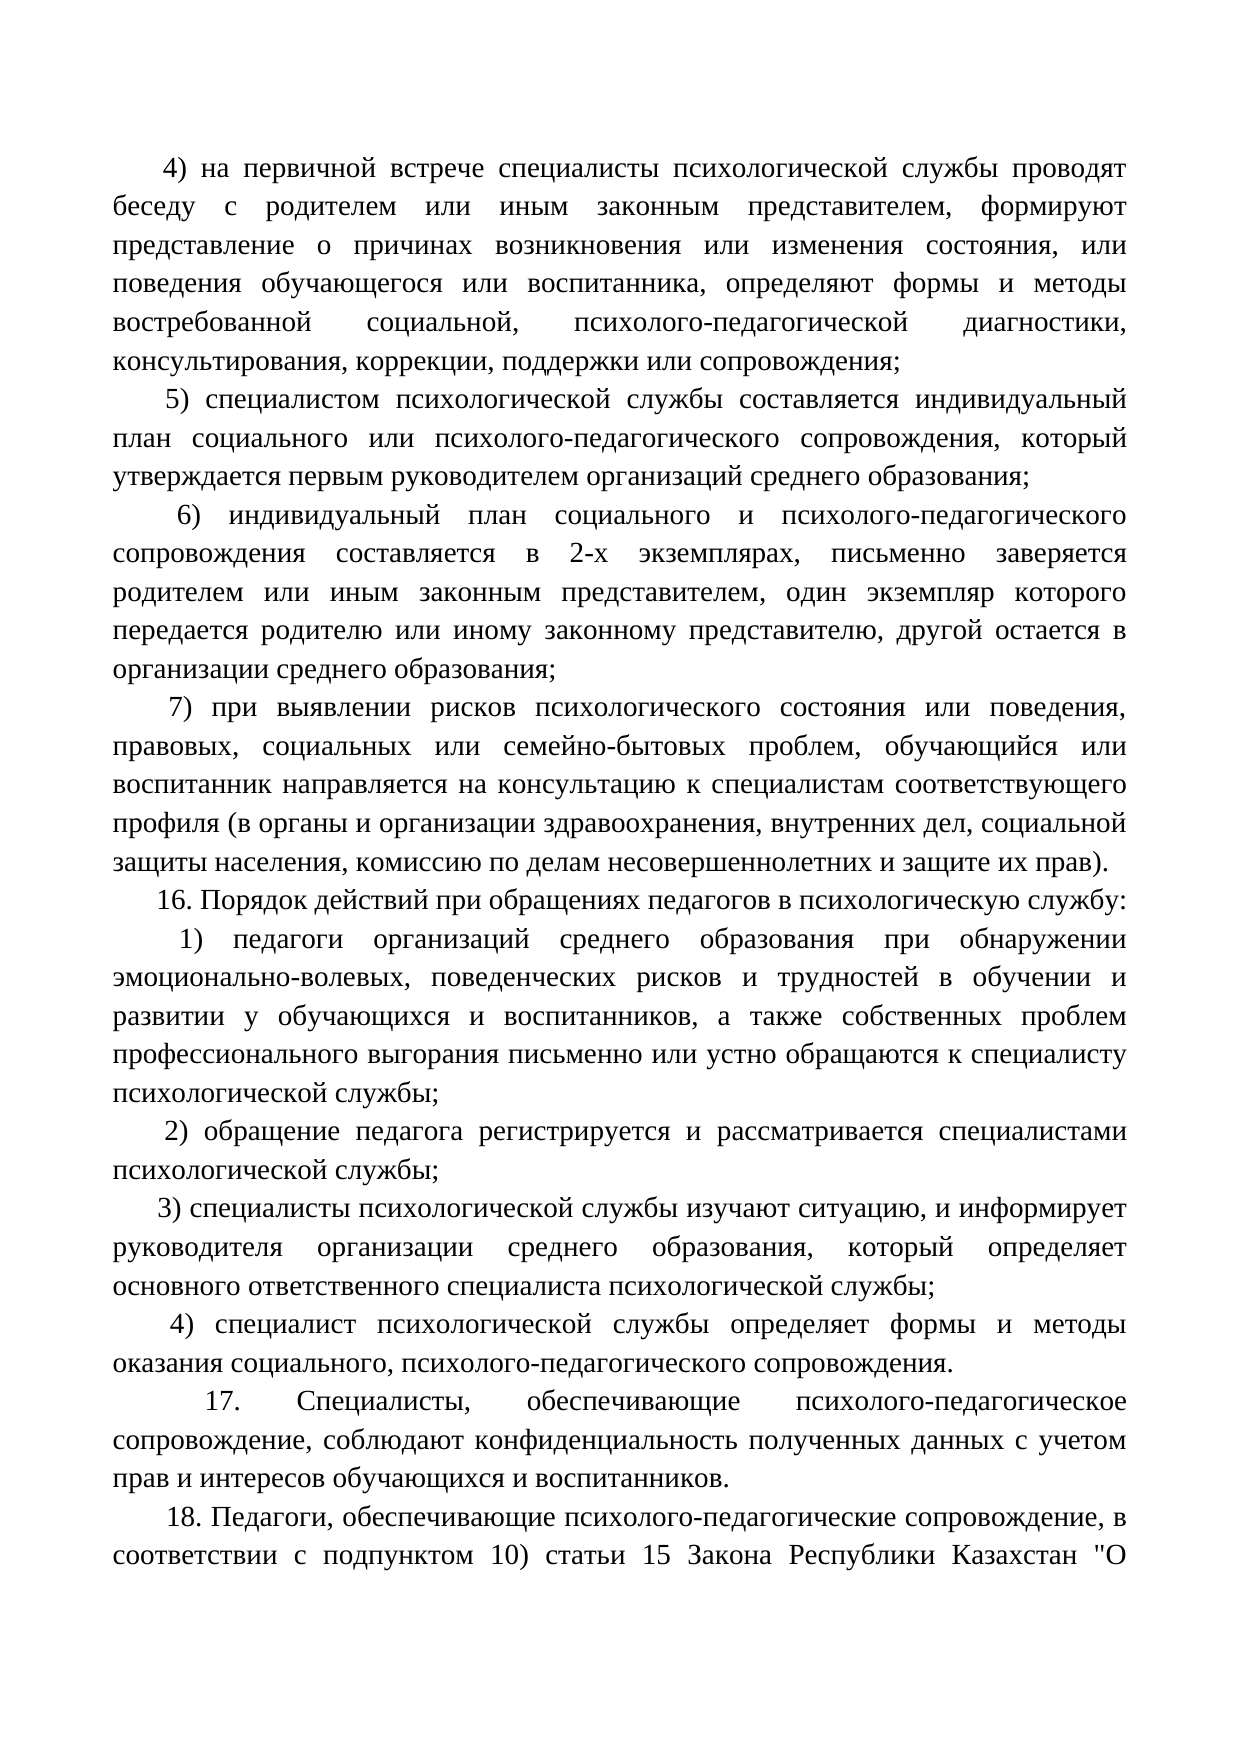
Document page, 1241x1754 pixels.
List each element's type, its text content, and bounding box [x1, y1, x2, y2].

text 6) индивидуальный план социального и психолого-педагогического сопровождения составляется в 2-х экземплярах, письменно заверяется родителем или иным законным представителем, один экземпляр которого передается родителю или иному законному представителю, другой остается в организации среднего образования; [112, 497, 1128, 684]
text 7) при выявлении рисков психологического состояния или поведения, правовых, социальных или семейно-бытовых проблем, обучающийся или воспитанник направляется на консультацию к специалистам соответствующего профиля (в органы и организации здравоохранения, внутренних дел, социальной защиты населения, комиссию по делам несовершеннолетних и защите их прав). [112, 689, 1128, 877]
text 17. Специалисты, обеспечивающие психолого-педагогическое сопровождение, соблюдают конфиденциальность полученных данных с учетом прав и интересов обучающихся и воспитанников. [112, 1383, 1128, 1494]
text 1) педагоги организаций среднего образования при обнаружении эмоционально-волевых, поведенческих рисков и трудностей в обучении и развитии у обучающихся и воспитанников, а также собственных проблем профессионального выгорания письменно или устно обращаются к специалисту психологической службы; [112, 921, 1128, 1108]
text 16. Порядок действий при обращениях педагогов в психологическую службу: [112, 882, 1128, 916]
text 3) специалисты психологической службы изучают ситуацию, и информирует руководителя организации среднего образования, который определяет основного ответственного специалиста психологической службы; [112, 1191, 1128, 1301]
text 4) специалист психологической службы определяет формы и методы оказания социального, психолого-педагогического сопровождения. [112, 1306, 1128, 1378]
text 4) на первичной встрече специалисты психологической службы проводят беседу c родителем или иным законным представителем, формируют представление о причинах возникновения или изменения состояния, или поведения обучающегося или воспитанника, определяют формы и методы востребованной социальной, психолого-педагогической диагностики, консультирования, коррекции, поддержки или сопровождения; [112, 150, 1128, 376]
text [112, 1499, 1128, 1571]
text 5) специалистом психологической службы составляется индивидуальный план социального или психолого-педагогического сопровождения, который утверждается первым руководителем организаций среднего образования; [112, 381, 1128, 492]
text 2) обращение педагога регистрируется и рассматривается специалистами психологической службы; [112, 1113, 1128, 1186]
